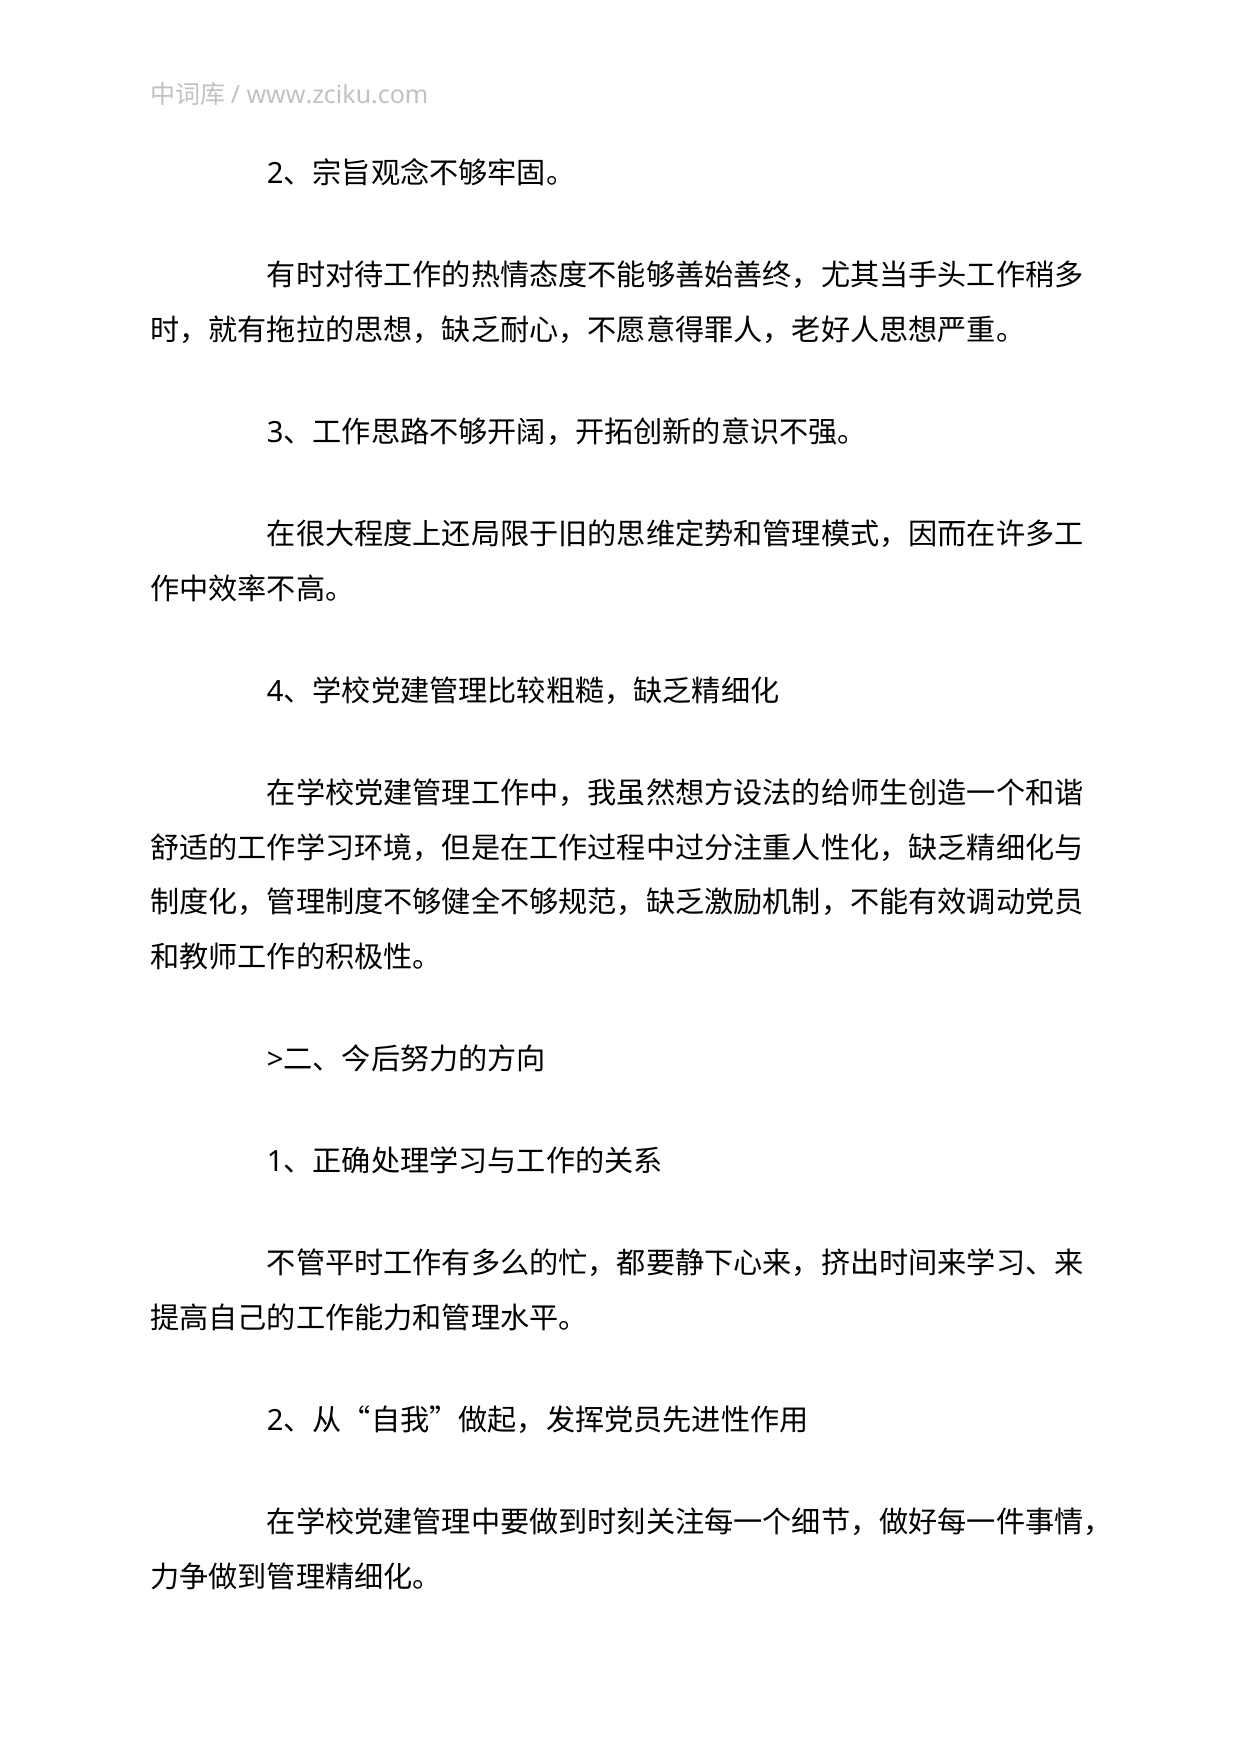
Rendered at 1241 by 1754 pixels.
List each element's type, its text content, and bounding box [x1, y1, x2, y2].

text 不管平时工作有多么的忙，都要静下心来，挤出时间来学习、来提高自己的工作能力和管理水平。 [150, 1240, 1090, 1337]
text 2、从“自我”做起，发挥党员先进性作用 [150, 1396, 1090, 1439]
text 1、正确处理学习与工作的关系 [150, 1138, 1090, 1180]
text 4、学校党建管理比较粗糙，缺乏精细化 [150, 667, 1090, 710]
text 有时对待工作的热情态度不能够善始善终，尤其当手头工作稍多时，就有拖拉的思想，缺乏耐心，不愿意得罪人，老好人思想严重。 [150, 252, 1090, 349]
text >二、今后努力的方向 [150, 1036, 1090, 1078]
text 在学校党建管理工作中，我虽然想方设法的给师生创造一个和谐舒适的工作学习环境，但是在工作过程中过分注重人性化，缺乏精细化与制度化，管理制度不够健全不够规范，缺乏激励机制，不能有效调动党员和教师工作的积极性。 [150, 769, 1090, 976]
text 在学校党建管理中要做到时刻关注每一个细节，做好每一件事情，力争做到管理精细化。 [150, 1498, 1090, 1596]
text 2、宗旨观念不够牢固。 [150, 150, 1090, 192]
text 在很大程度上还局限于旧的思维定势和管理模式，因而在许多工作中效率不高。 [150, 511, 1090, 608]
text 3、工作思路不够开阔，开拓创新的意识不强。 [150, 409, 1090, 451]
